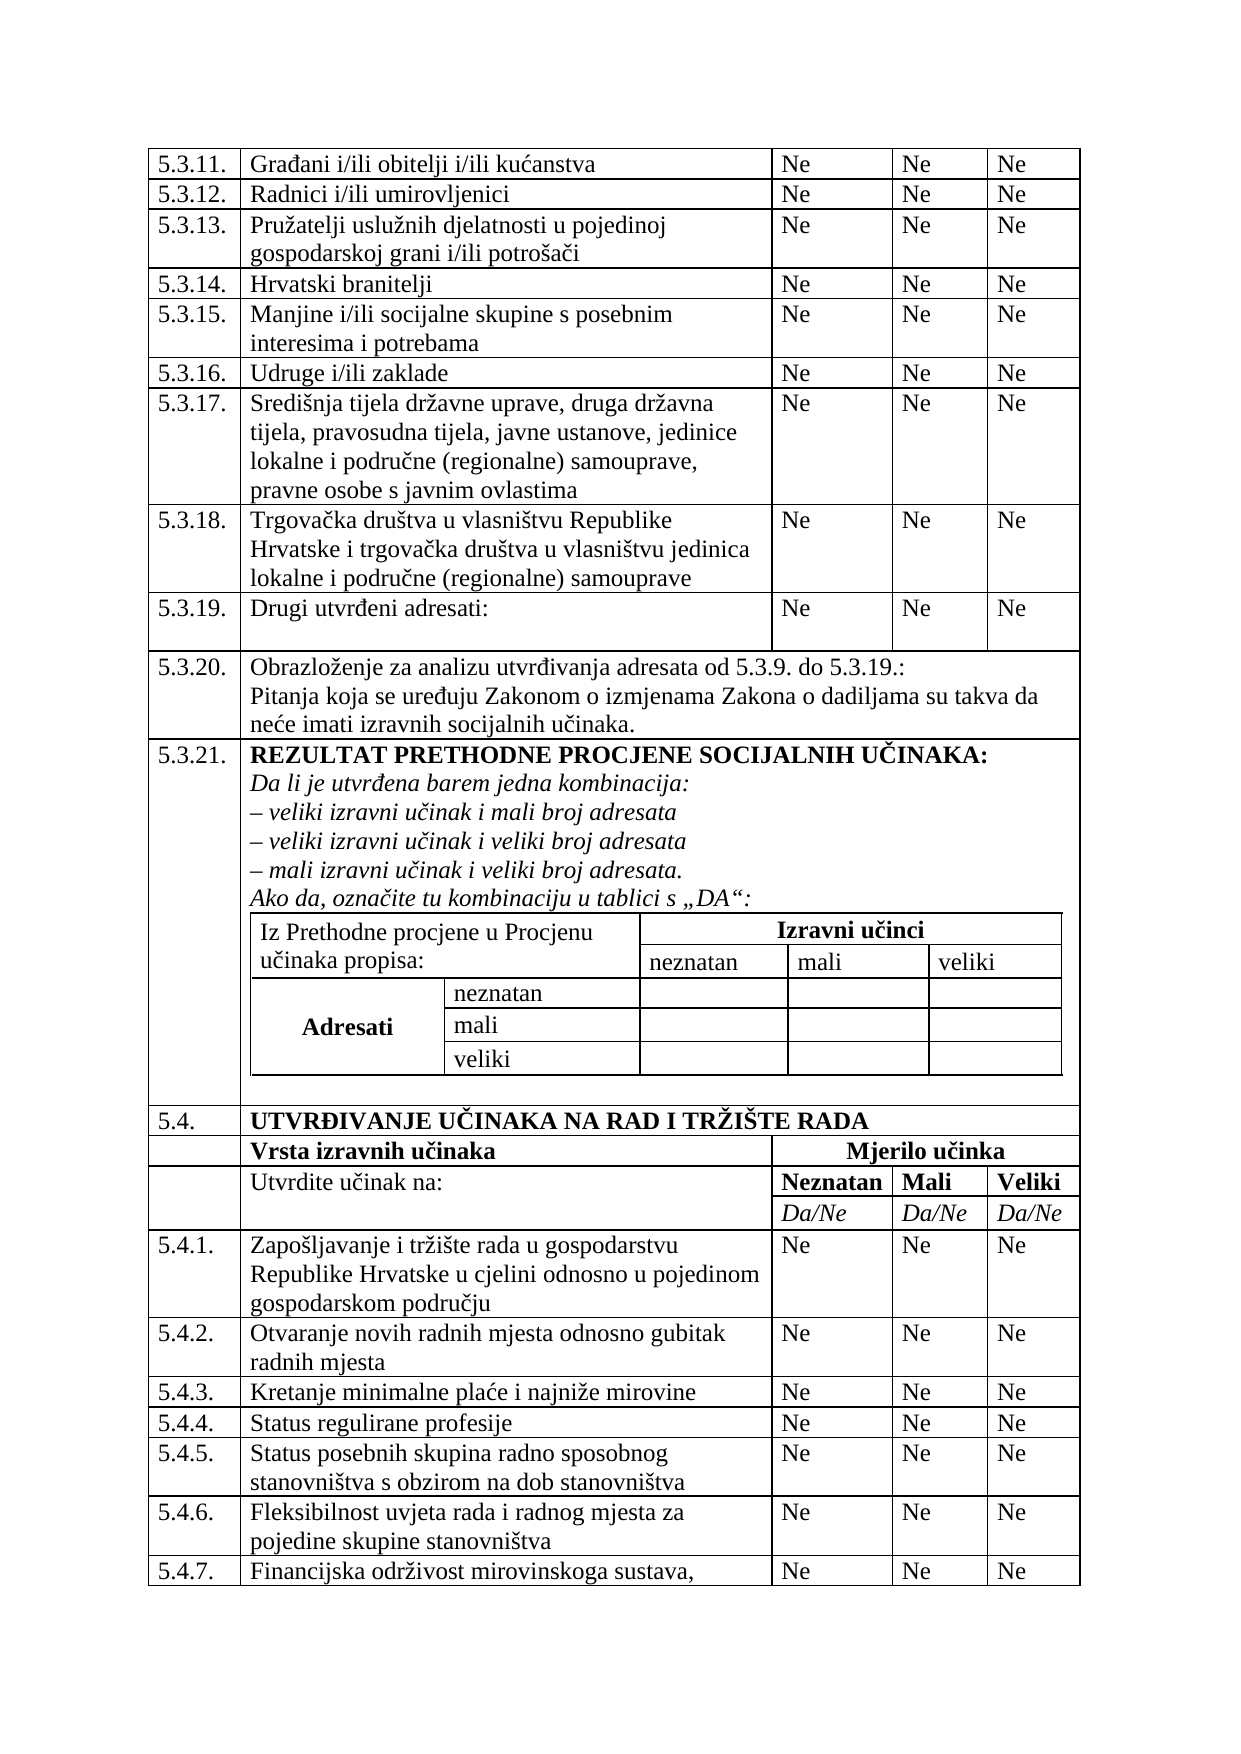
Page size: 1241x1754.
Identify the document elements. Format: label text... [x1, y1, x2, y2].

table_cell Ne [893, 593, 987, 650]
table_cell Ne [773, 358, 892, 387]
table_cell Da/Ne [773, 1197, 892, 1229]
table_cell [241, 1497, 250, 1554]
table_cell Ne [773, 505, 892, 591]
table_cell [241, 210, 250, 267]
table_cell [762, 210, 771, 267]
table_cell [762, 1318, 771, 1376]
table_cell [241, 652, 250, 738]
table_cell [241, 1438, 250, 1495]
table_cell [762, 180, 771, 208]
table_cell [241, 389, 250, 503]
table_cell Ne [893, 1318, 987, 1376]
table_cell 5.3.17. [149, 389, 240, 503]
table_cell Ne [988, 210, 1079, 267]
table_cell Ne [988, 1408, 1079, 1436]
table_cell 5.3.21. [149, 740, 240, 1104]
table_cell Ne [988, 593, 1079, 650]
table_cell Ne [893, 149, 987, 178]
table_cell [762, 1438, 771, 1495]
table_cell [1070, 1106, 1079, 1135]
table_cell Ne [988, 1318, 1079, 1376]
table_cell 5.3.18. [149, 505, 240, 591]
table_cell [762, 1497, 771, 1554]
table_cell Ne [773, 210, 892, 267]
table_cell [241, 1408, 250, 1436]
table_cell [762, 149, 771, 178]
table_cell Da/Ne [988, 1197, 1079, 1229]
table_cell Ne [893, 358, 987, 387]
table_cell 5.3.19. [149, 593, 240, 650]
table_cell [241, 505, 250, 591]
table_cell Ne [773, 593, 892, 650]
table_cell Ne [773, 1318, 892, 1376]
table_cell 5.3.13. [149, 210, 240, 267]
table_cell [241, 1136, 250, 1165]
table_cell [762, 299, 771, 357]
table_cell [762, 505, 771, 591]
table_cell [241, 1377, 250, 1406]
table_cell Ne [773, 1438, 892, 1495]
table_cell 5.4.5. [149, 1438, 240, 1495]
table_cell Ne [988, 1438, 1079, 1495]
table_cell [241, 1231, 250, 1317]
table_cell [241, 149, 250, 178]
table_cell Ne [773, 1377, 892, 1406]
table_cell Ne [773, 269, 892, 298]
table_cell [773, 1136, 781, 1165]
table_cell 5.4.2. [149, 1318, 240, 1376]
table_cell Ne [988, 149, 1079, 178]
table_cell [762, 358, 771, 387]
table_cell Ne [893, 1556, 987, 1585]
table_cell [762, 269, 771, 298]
table_cell Ne [988, 180, 1079, 208]
table_cell Ne [988, 299, 1079, 357]
table_cell Ne [773, 1231, 892, 1317]
table_cell Ne [988, 1377, 1079, 1406]
table_cell Ne [893, 1438, 987, 1495]
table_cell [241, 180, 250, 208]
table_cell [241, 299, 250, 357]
table_cell Ne [893, 269, 987, 298]
table_cell Ne [893, 180, 987, 208]
table_cell Ne [893, 210, 987, 267]
table_cell Utvrdite učinak na: [241, 1167, 771, 1229]
table_cell Ne [773, 149, 892, 178]
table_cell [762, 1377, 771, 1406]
table_cell Ne [988, 505, 1079, 591]
table_cell Ne [773, 180, 892, 208]
table_cell Ne [893, 1377, 987, 1406]
table_cell Ne [773, 1556, 892, 1585]
table_cell Ne [893, 505, 987, 591]
table_cell Ne [773, 1497, 892, 1554]
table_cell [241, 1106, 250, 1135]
table_cell Da/Ne [893, 1197, 987, 1229]
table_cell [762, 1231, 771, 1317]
table_cell Ne [773, 1408, 892, 1436]
table_cell Ne [988, 389, 1079, 503]
table_cell Ne [893, 299, 987, 357]
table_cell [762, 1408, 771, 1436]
table_cell Ne [893, 389, 987, 503]
table_cell [231, 1136, 240, 1165]
table_cell Ne [773, 299, 892, 357]
table_cell 5.3.15. [149, 299, 240, 357]
table_cell Ne [893, 1497, 987, 1554]
table_cell Ne [893, 1231, 987, 1317]
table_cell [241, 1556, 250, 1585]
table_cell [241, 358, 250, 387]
table_cell Ne [773, 389, 892, 503]
table_cell Ne [988, 269, 1079, 298]
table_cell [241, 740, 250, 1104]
table_cell 5.4.6. [149, 1497, 240, 1554]
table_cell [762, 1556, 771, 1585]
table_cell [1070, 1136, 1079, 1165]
table_cell [149, 1136, 158, 1165]
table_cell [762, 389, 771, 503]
table_cell [149, 1167, 240, 1229]
table_cell Ne [893, 1408, 987, 1436]
table_cell Ne [988, 1497, 1079, 1554]
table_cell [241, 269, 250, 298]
table_cell Ne [988, 1231, 1079, 1317]
table_cell 5.3.20. [149, 652, 240, 738]
table_cell Ne [988, 358, 1079, 387]
table_cell 5.4.1. [149, 1231, 240, 1317]
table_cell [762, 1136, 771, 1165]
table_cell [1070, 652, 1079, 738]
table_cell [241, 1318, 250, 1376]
table_cell Ne [988, 1556, 1079, 1585]
